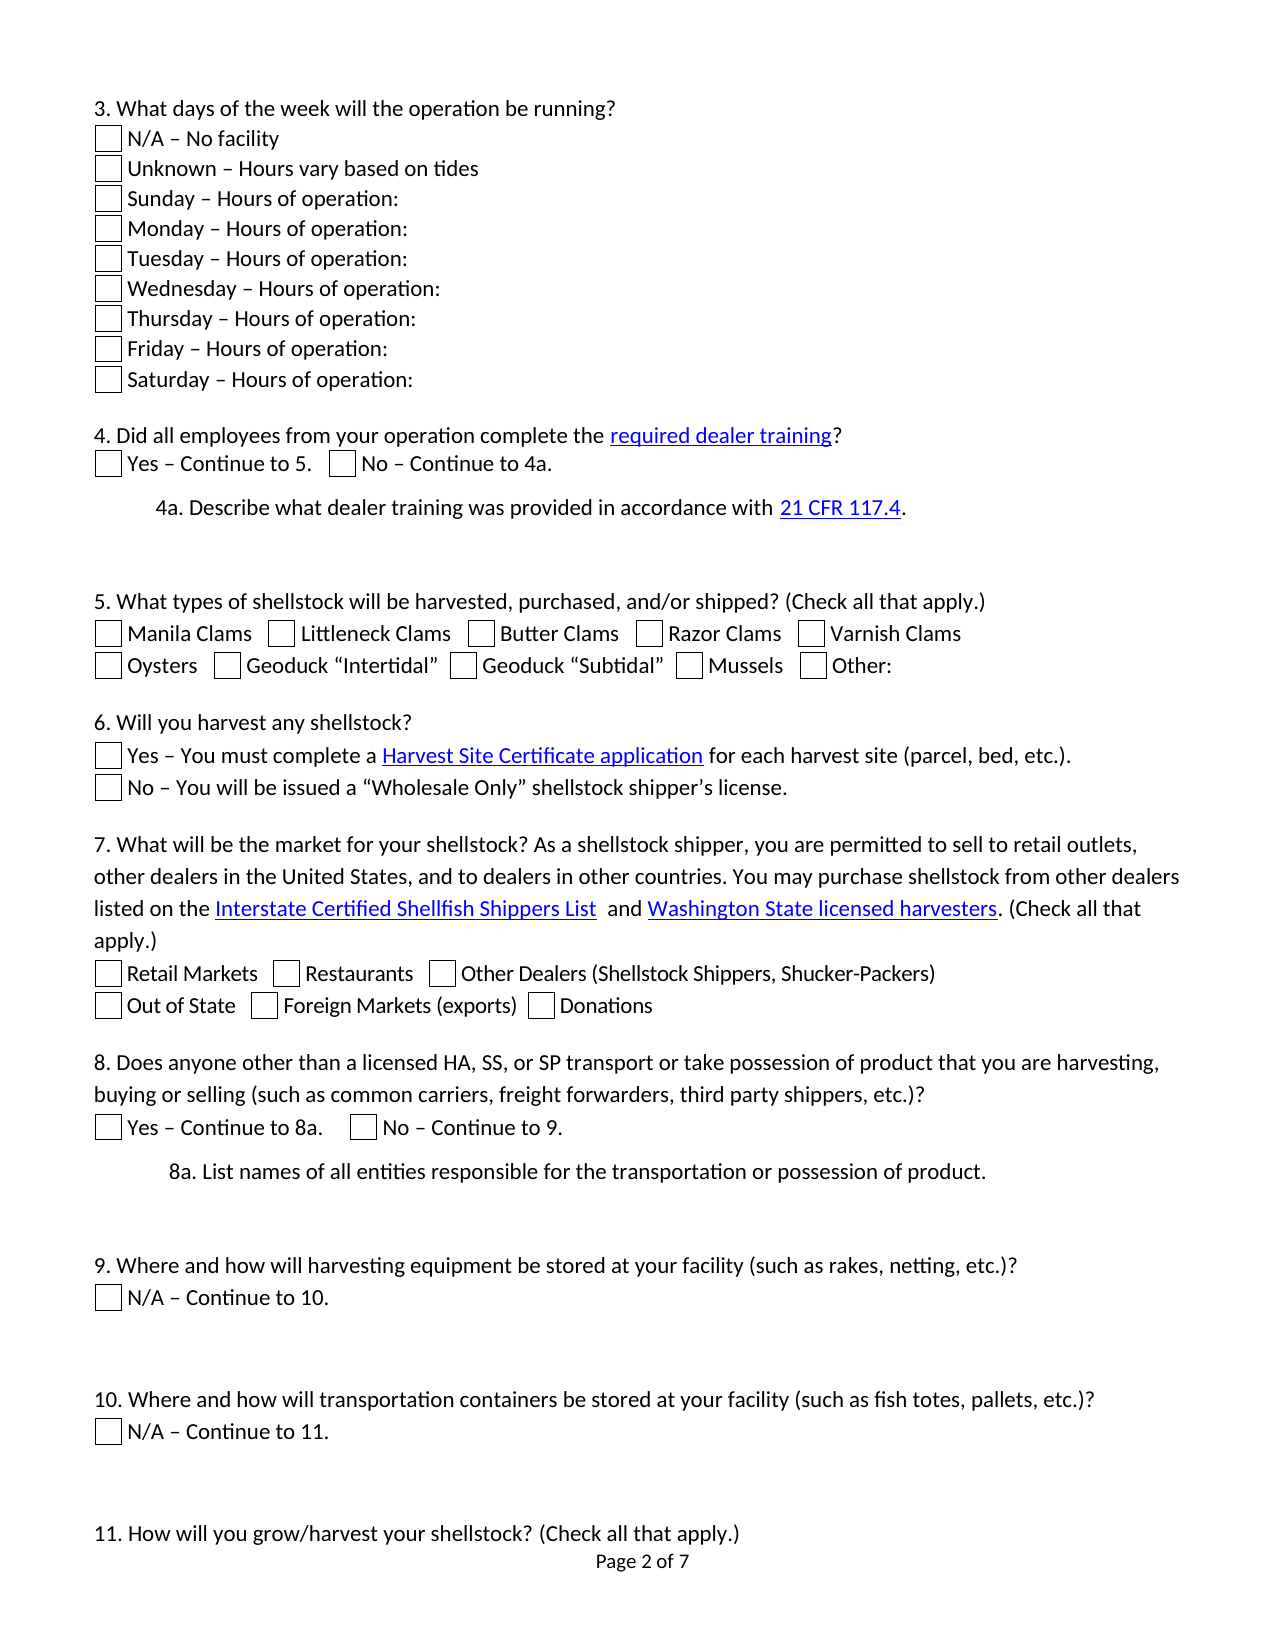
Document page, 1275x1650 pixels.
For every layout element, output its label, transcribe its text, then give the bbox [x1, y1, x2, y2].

text Out of State Foreign Markets (exports) Donations [94, 991, 1191, 1019]
text Retail Markets Restaurants Other Dealers (Shellstock Shippers, Shucker-Packers) [94, 959, 1191, 987]
text Oysters Geoduck “Intertidal” Geoduck “Subtidal” Mussels Other: [94, 651, 1191, 679]
text 4. Did all employees from your operation complete the required dealer training? [94, 421, 1191, 449]
text Tuesday – Hours of operation: [94, 244, 1191, 272]
text 3. What days of the week will the operation be running? [94, 94, 1191, 122]
text No – You will be issued a “Wholesale Only” shellstock shipper’s license. [94, 773, 1191, 801]
text Thursday – Hours of operation: [94, 304, 1191, 332]
text Unknown – Hours vary based on tides [94, 154, 1191, 182]
text N/A – Continue to 10. [94, 1283, 1191, 1311]
text 11. How will you grow/harvest your shellstock? (Check all that apply.) [94, 1519, 1191, 1547]
text Manila Clams Littleneck Clams Butter Clams Razor Clams Varnish Clams [94, 619, 1191, 647]
text Yes – Continue to 5. No – Continue to 4a. [94, 449, 1191, 477]
text N/A – Continue to 11. [94, 1417, 1191, 1445]
text Saturday – Hours of operation: [94, 365, 1191, 393]
text 9. Where and how will harvesting equipment be stored at your facility (such as rakes, netting, etc.)? [94, 1251, 1191, 1279]
text Monday – Hours of operation: [94, 214, 1191, 242]
text 4a. Describe what dealer training was provided in accordance with 21 CFR 117.4. [94, 493, 1191, 521]
text Friday – Hours of operation: [94, 334, 1191, 363]
text Wednesday – Hours of operation: [94, 274, 1191, 302]
text N/A – No facility [94, 124, 1191, 152]
text 10. Where and how will transportation containers be stored at your facility (such as fish totes, pallets, etc.)? [94, 1385, 1191, 1413]
text 6. Will you harvest any shellstock? [94, 708, 1191, 737]
text 8a. List names of all entities responsible for the transportation or possession of product. [94, 1157, 1191, 1185]
text Yes – You must complete a Harvest Site Certificate application for each harvest site (parcel, bed, etc.). [94, 741, 1191, 769]
text Yes – Continue to 8a. No – Continue to 9. [94, 1113, 1191, 1141]
text Sunday – Hours of operation: [94, 184, 1191, 212]
text 7. What will be the market for your shellstock? As a shellstock shipper, you are permitted to sell to retail outlets, other dealers in the United States, and to dealers in other countries. You may purchase shellstock from other dealers listed on the Interstate Certified Shellfish Shippers List and Washington State licensed harvesters. (Check all that apply.) [94, 830, 1191, 955]
text 8. Does anyone other than a licensed HA, SS, or SP transport or take possession of product that you are harvesting, buying or selling (such as common carriers, freight forwarders, third party shippers, etc.)? [94, 1048, 1191, 1108]
text 5. What types of shellstock will be harvested, purchased, and/or shipped? (Check all that apply.) [94, 587, 1191, 615]
